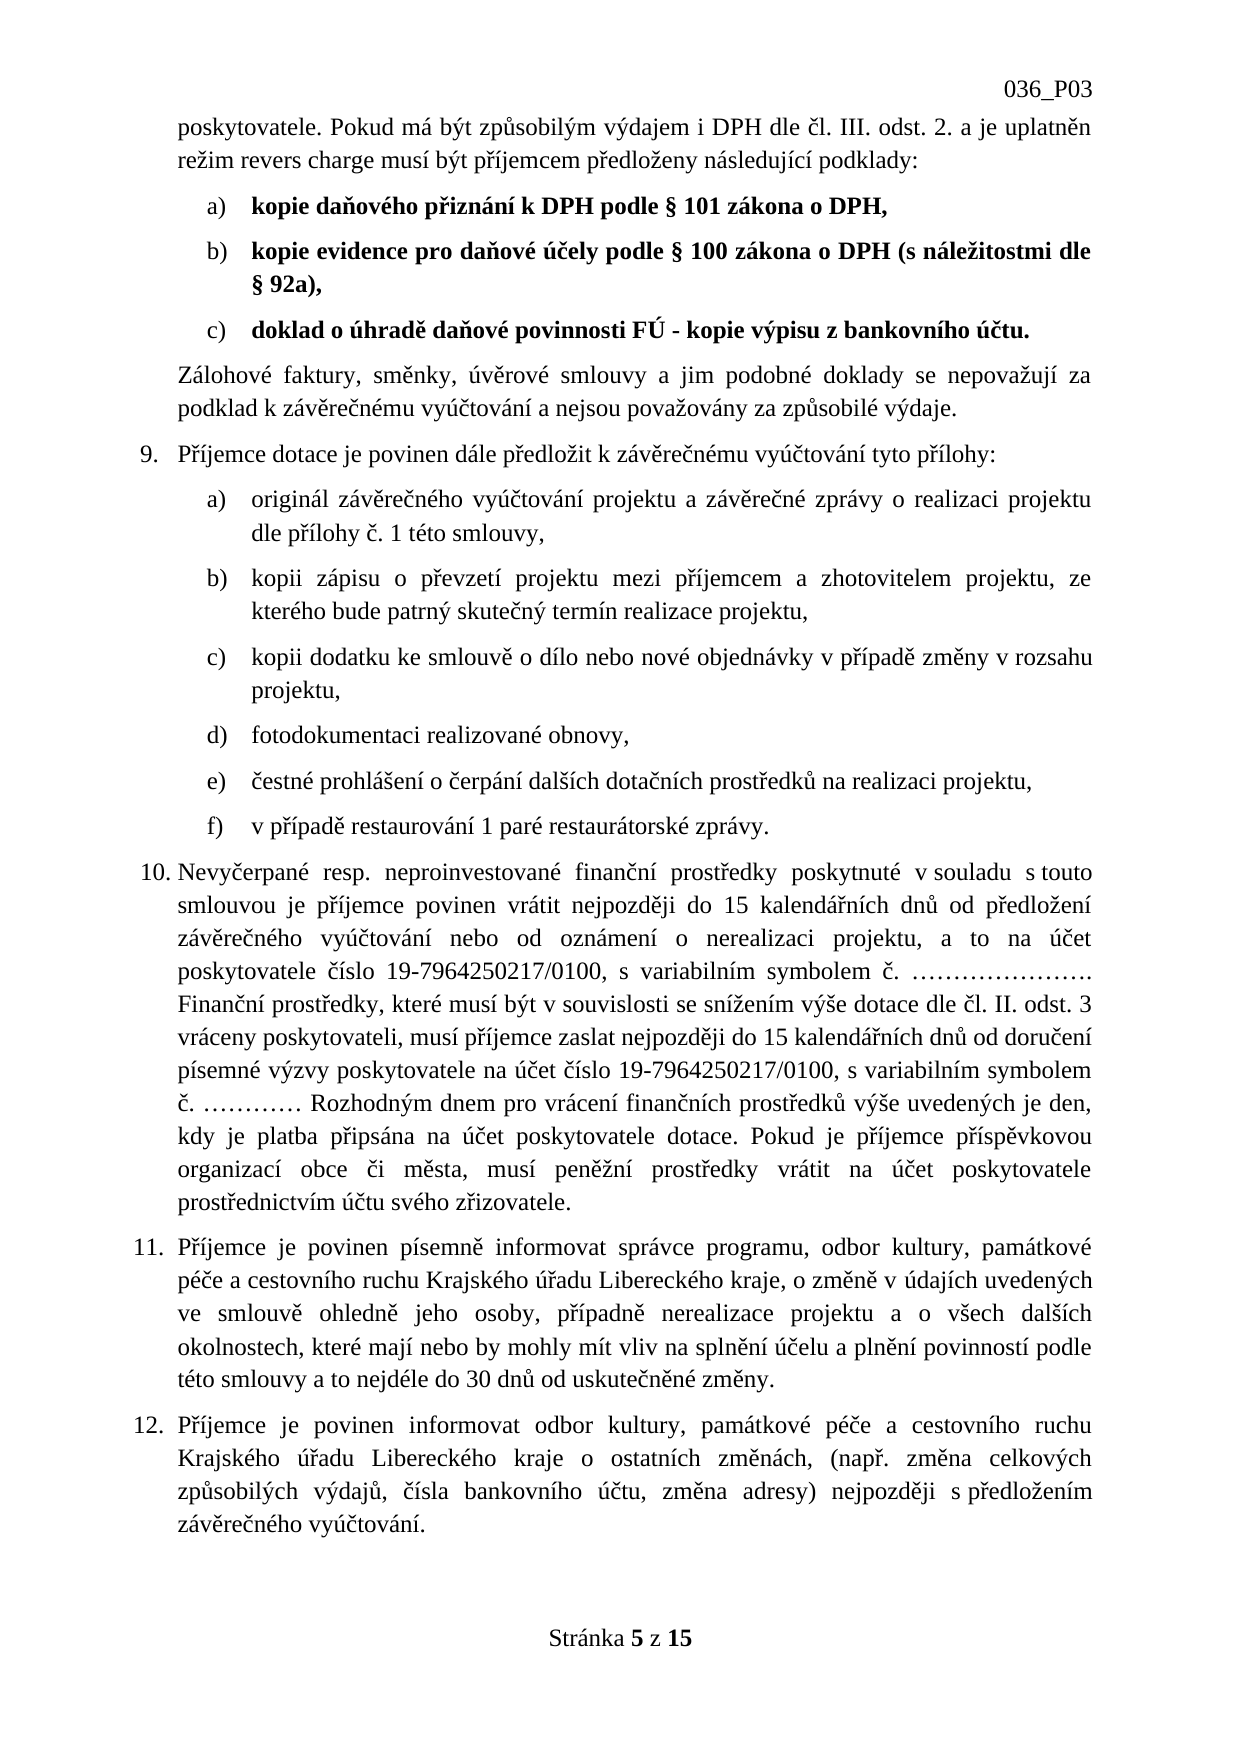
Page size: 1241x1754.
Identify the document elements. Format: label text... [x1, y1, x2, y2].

list originál závěrečného vyúčtování projektu a závěrečné zprávy o realizaci projektu dle přílohy č. 1 této smlouvy, [207, 484, 1093, 546]
list fotodokumentaci realizované obnovy, [207, 720, 1093, 749]
list kopie daňového přiznání k DPH podle § 101 zákona o DPH, [207, 191, 1093, 220]
list Příjemce je povinen informovat odbor kultury, památkové péče a cestovního ruchu Krajského úřadu Libereckého kraje o ostatních změnách, (např. změna celkových způsobilých výdajů, čísla bankovního účtu, změna adresy) nejpozději s předložením závěrečného vyúčtování. [133, 1410, 1093, 1538]
list doklad o úhradě daňové povinnosti FÚ - kopie výpisu z bankovního účtu. [207, 315, 1093, 344]
list kopie evidence pro daňové účely podle § 100 zákona o DPH (s náležitostmi dle § 92a), [207, 236, 1093, 298]
list v případě restaurování 1 paré restaurátorské zprávy. [207, 811, 1093, 840]
list Nevyčerpané resp. neproinvestované finanční prostředky poskytnuté v souladu s touto smlouvou je příjemce povinen vrátit nejpozději do 15 kalendářních dnů od předložení závěrečného vyúčtování nebo od oznámení o nerealizaci projektu, a to na účet poskytovatele číslo 19-7964250217/0100, s variabilním symbolem č. …………………. Finanční prostředky, které musí být v souvislosti se snížením výše dotace dle čl. II. odst. 3 vráceny poskytovateli, musí příjemce zaslat nejpozději do 15 kalendářních dnů od doručení písemné výzvy poskytovatele na účet číslo 19-7964250217/0100, s variabilním symbolem č. ………… Rozhodným dnem pro vrácení finančních prostředků výše uvedených je den, kdy je platba připsána na účet poskytovatele dotace. Pokud je příjemce příspěvkovou organizací obce či města, musí peněžní prostředky vrátit na účet poskytovatele prostřednictvím účtu svého zřizovatele. [140, 857, 1093, 1216]
list kopii zápisu o převzetí projektu mezi příjemcem a zhotovitelem projektu, ze kterého bude patrný skutečný termín realizace projektu, [207, 563, 1093, 625]
list kopii dodatku ke smlouvě o dílo nebo nové objednávky v případě změny v rozsahu projektu, [207, 642, 1093, 703]
list Příjemce je povinen písemně informovat správce programu, odbor kultury, památkové péče a cestovního ruchu Krajského úřadu Libereckého kraje, o změně v údajích uvedených ve smlouvě ohledně jeho osoby, případně nerealizace projektu a o všech dalších okolnostech, které mají nebo by mohly mít vliv na splnění účelu a plnění povinností podle této smlouvy a to nejdéle do 30 dnů od uskutečněné změny. [133, 1232, 1093, 1393]
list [148, 112, 1093, 174]
list čestné prohlášení o čerpání dalších dotačních prostředků na realizaci projektu, [207, 766, 1093, 794]
list Příjemce dotace je povinen dále předložit k závěrečnému vyúčtování tyto přílohy: [140, 439, 1093, 468]
text Zálohové faktury, směnky, úvěrové smlouvy a jim podobné doklady se nepovažují za podklad k závěrečnému vyúčtování a nejsou považovány za způsobilé výdaje. [177, 361, 1093, 422]
